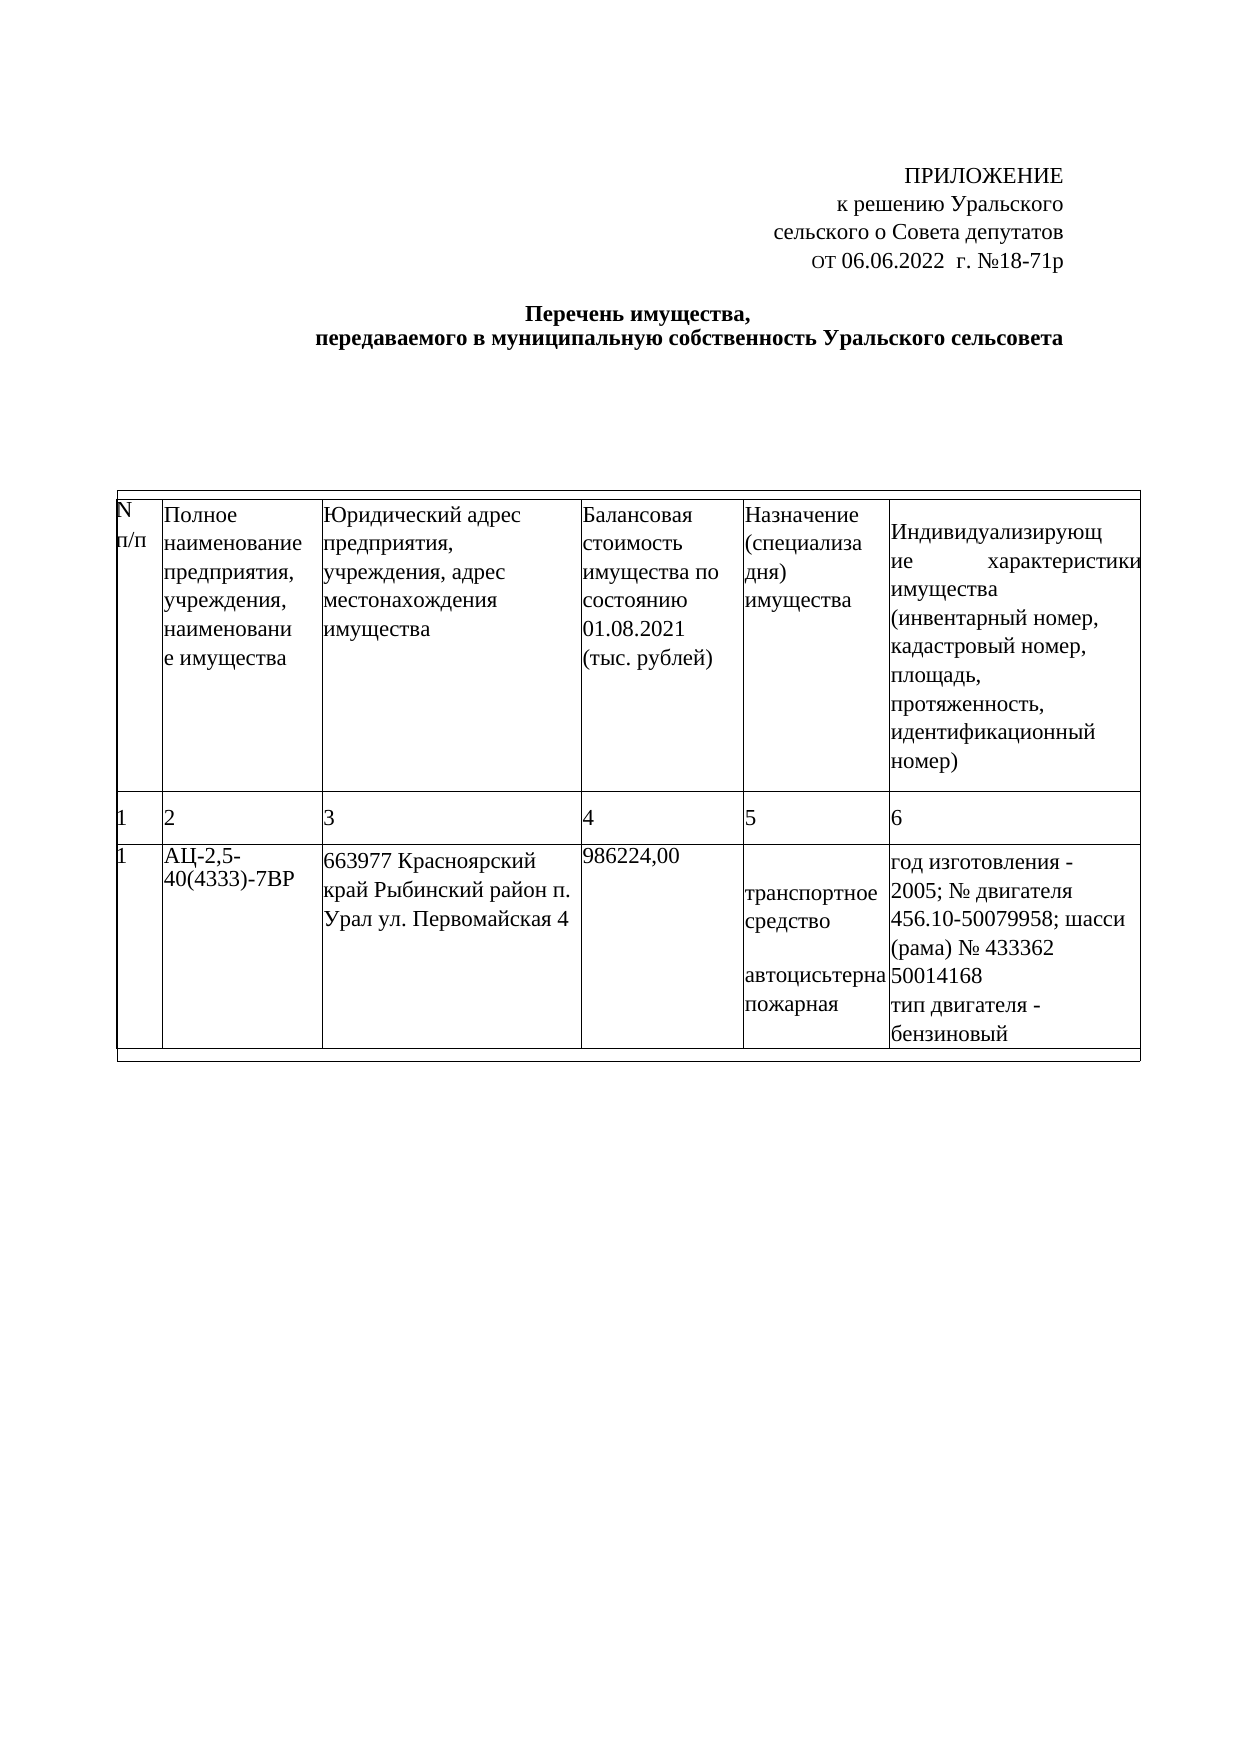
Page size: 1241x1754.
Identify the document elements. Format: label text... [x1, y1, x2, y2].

table_cell 1 [118, 792, 162, 844]
table_cell год изготовления - 2005; № двигателя 456.10-50079958; шасси (рама) № 433362 50014168 тип двигателя - бензиновый [890, 845, 1140, 1048]
text Перечень имущества, [525, 303, 1141, 326]
text передаваемого в муниципальную собственность Уральского сельсовета [117, 327, 1064, 350]
text к решению Уральского сельского о Совета депутатов ot 06.06.2022 г. №18-71р [227, 188, 1064, 274]
table_header Назначение (специализа дня) имущества [744, 500, 889, 791]
table_cell АЦ-2,5-40(4333)-7ВР [163, 845, 322, 1048]
table_header Индивидуализирующ ие характеристики имущества (инвентарный номер, кадастровый номер, площадь, протяженность, идентификационный номер) [890, 500, 1140, 791]
table_cell транспортное средство автоцисьтерна пожарная [744, 845, 889, 1048]
table_cell 663977 Красноярский край Рыбинский район п. Урал ул. Первомайская 4 [323, 845, 581, 1048]
table_header Юридический адрес предприятия, учреждения, адрес местонахождения имущества [323, 500, 581, 791]
table_header N п/п [118, 500, 162, 791]
table_cell 3 [323, 792, 581, 844]
text ПРИЛОЖЕНИЕ [117, 166, 1064, 188]
table_header Балансовая стоимость имущества по состоянию 01.08.2021 (тыс. рублей) [582, 500, 743, 791]
table_cell 5 [744, 792, 889, 844]
table_header Полное наименование предприятия, учреждения, наименовани е имущества [163, 500, 322, 791]
table_cell 6 [890, 792, 1140, 844]
table_cell 4 [582, 792, 743, 844]
table_cell 1 [118, 845, 162, 1048]
table_cell 986224,00 [582, 845, 743, 1048]
table_cell 2 [163, 792, 322, 844]
